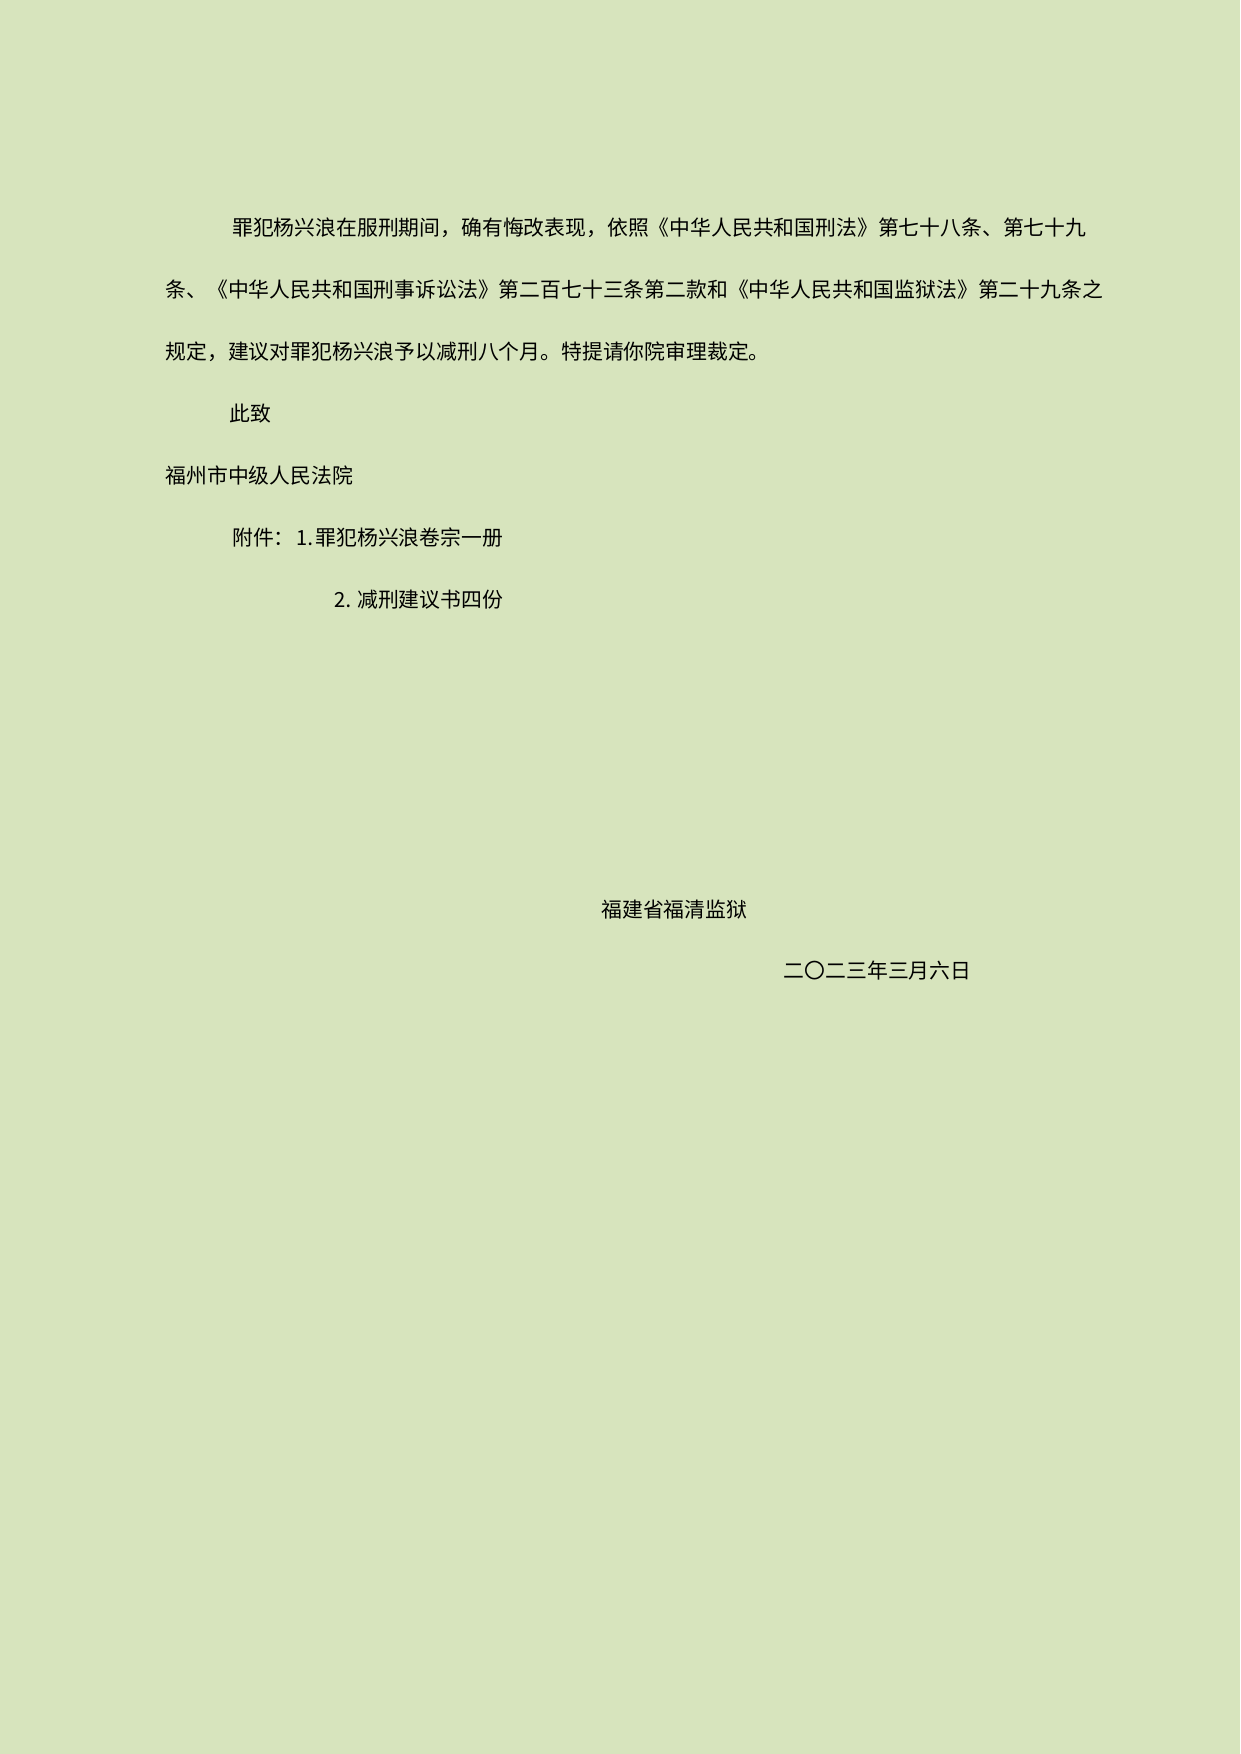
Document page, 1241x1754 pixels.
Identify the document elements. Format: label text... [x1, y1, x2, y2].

text 此致 [165, 381, 1109, 443]
text 福州市中级人民法院 [165, 443, 1109, 505]
text 福建省福清监狱 [165, 877, 978, 939]
text 罪犯杨兴浪在服刑期间，确有悔改表现，依照《中华人民共和国刑法》第七十八条、第七十九条、《中华人民共和国刑事诉讼法》第二百七十三条第二款和《中华人民共和国监狱法》第二十九条之规定，建议对罪犯杨兴浪予以减刑八个月。特提请你院审理裁定。 [165, 195, 1104, 381]
text ⒉减刑建议书四份 [165, 567, 1109, 629]
text 附件：⒈罪犯杨兴浪卷宗一册 [165, 505, 1104, 567]
text 二〇二三年三月六日 [165, 939, 971, 1001]
